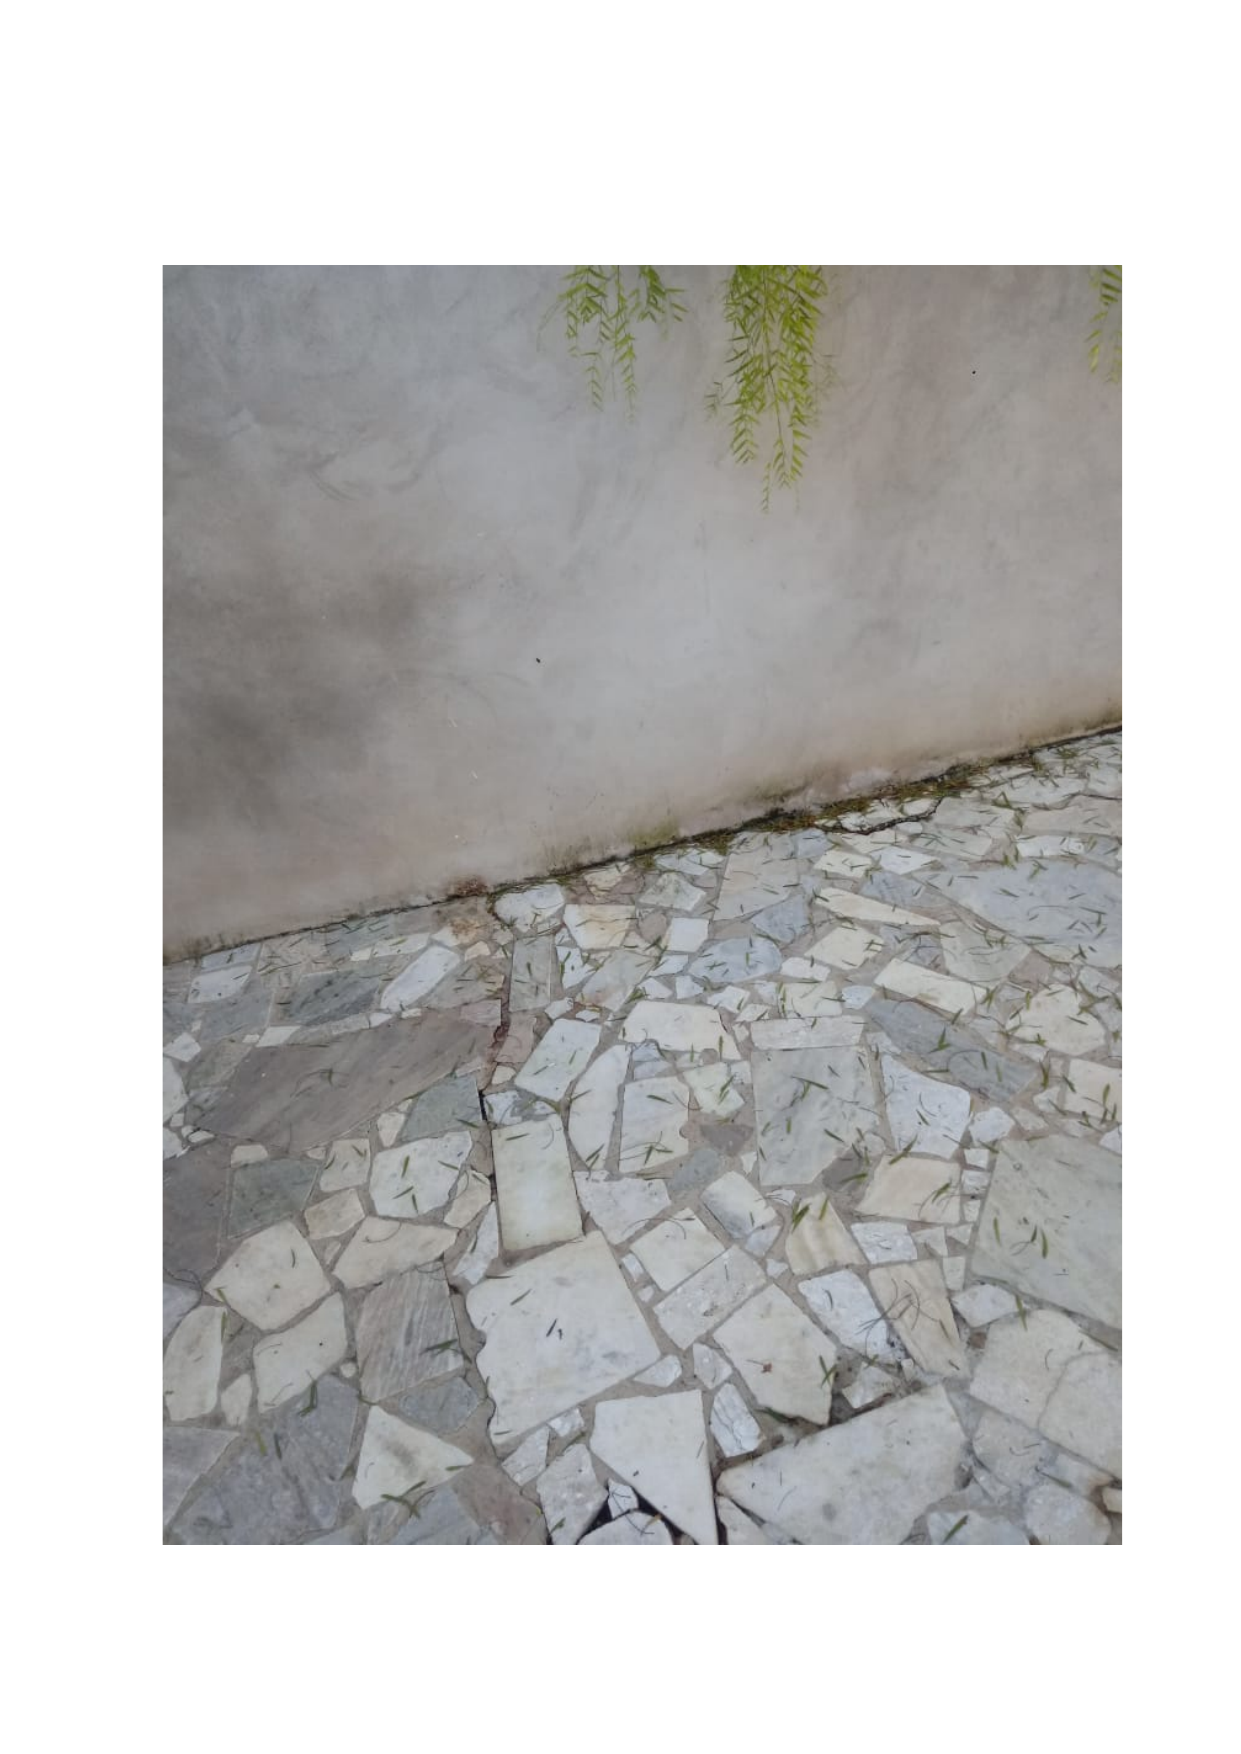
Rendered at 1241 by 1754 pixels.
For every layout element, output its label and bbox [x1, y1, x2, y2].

picture [162, 265, 1123, 1545]
